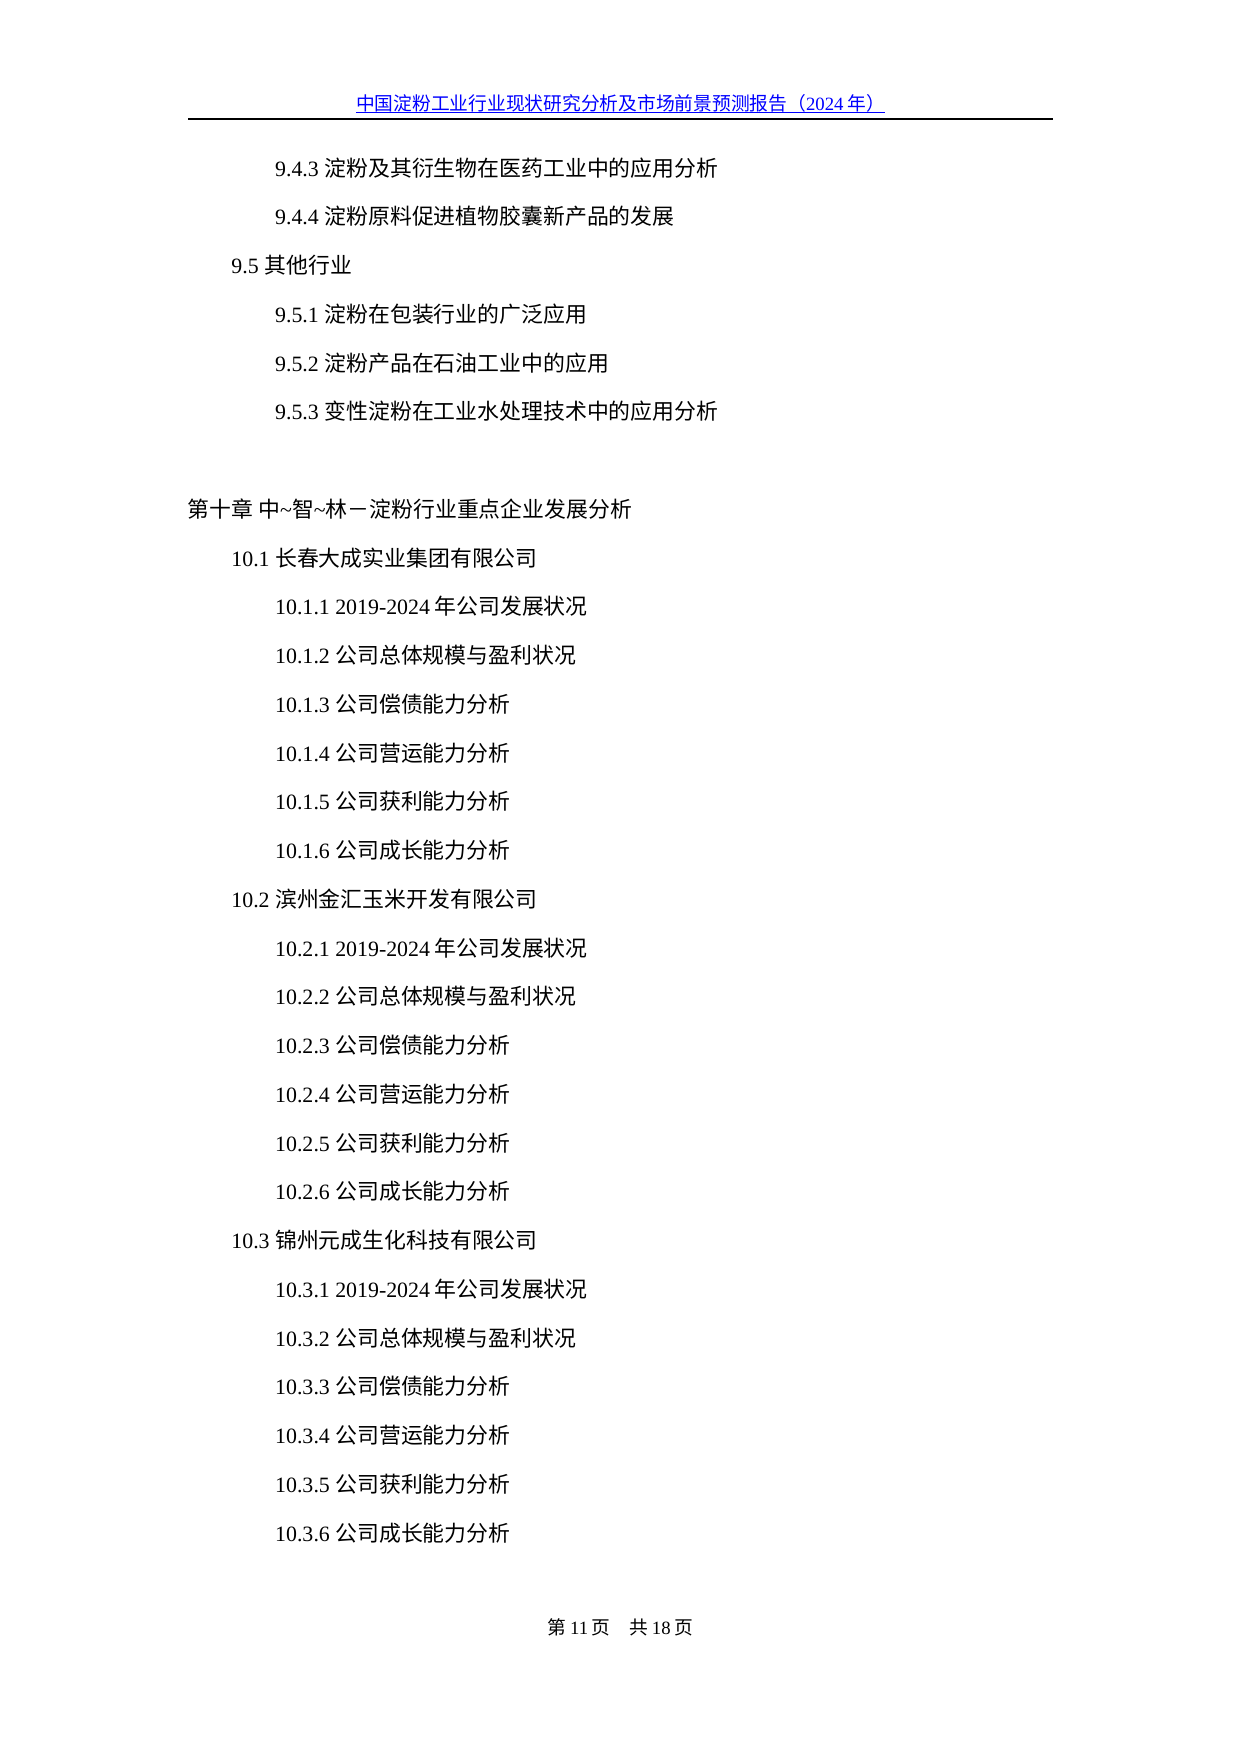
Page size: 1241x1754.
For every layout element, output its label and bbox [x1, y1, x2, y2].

text [187, 150, 1053, 1548]
